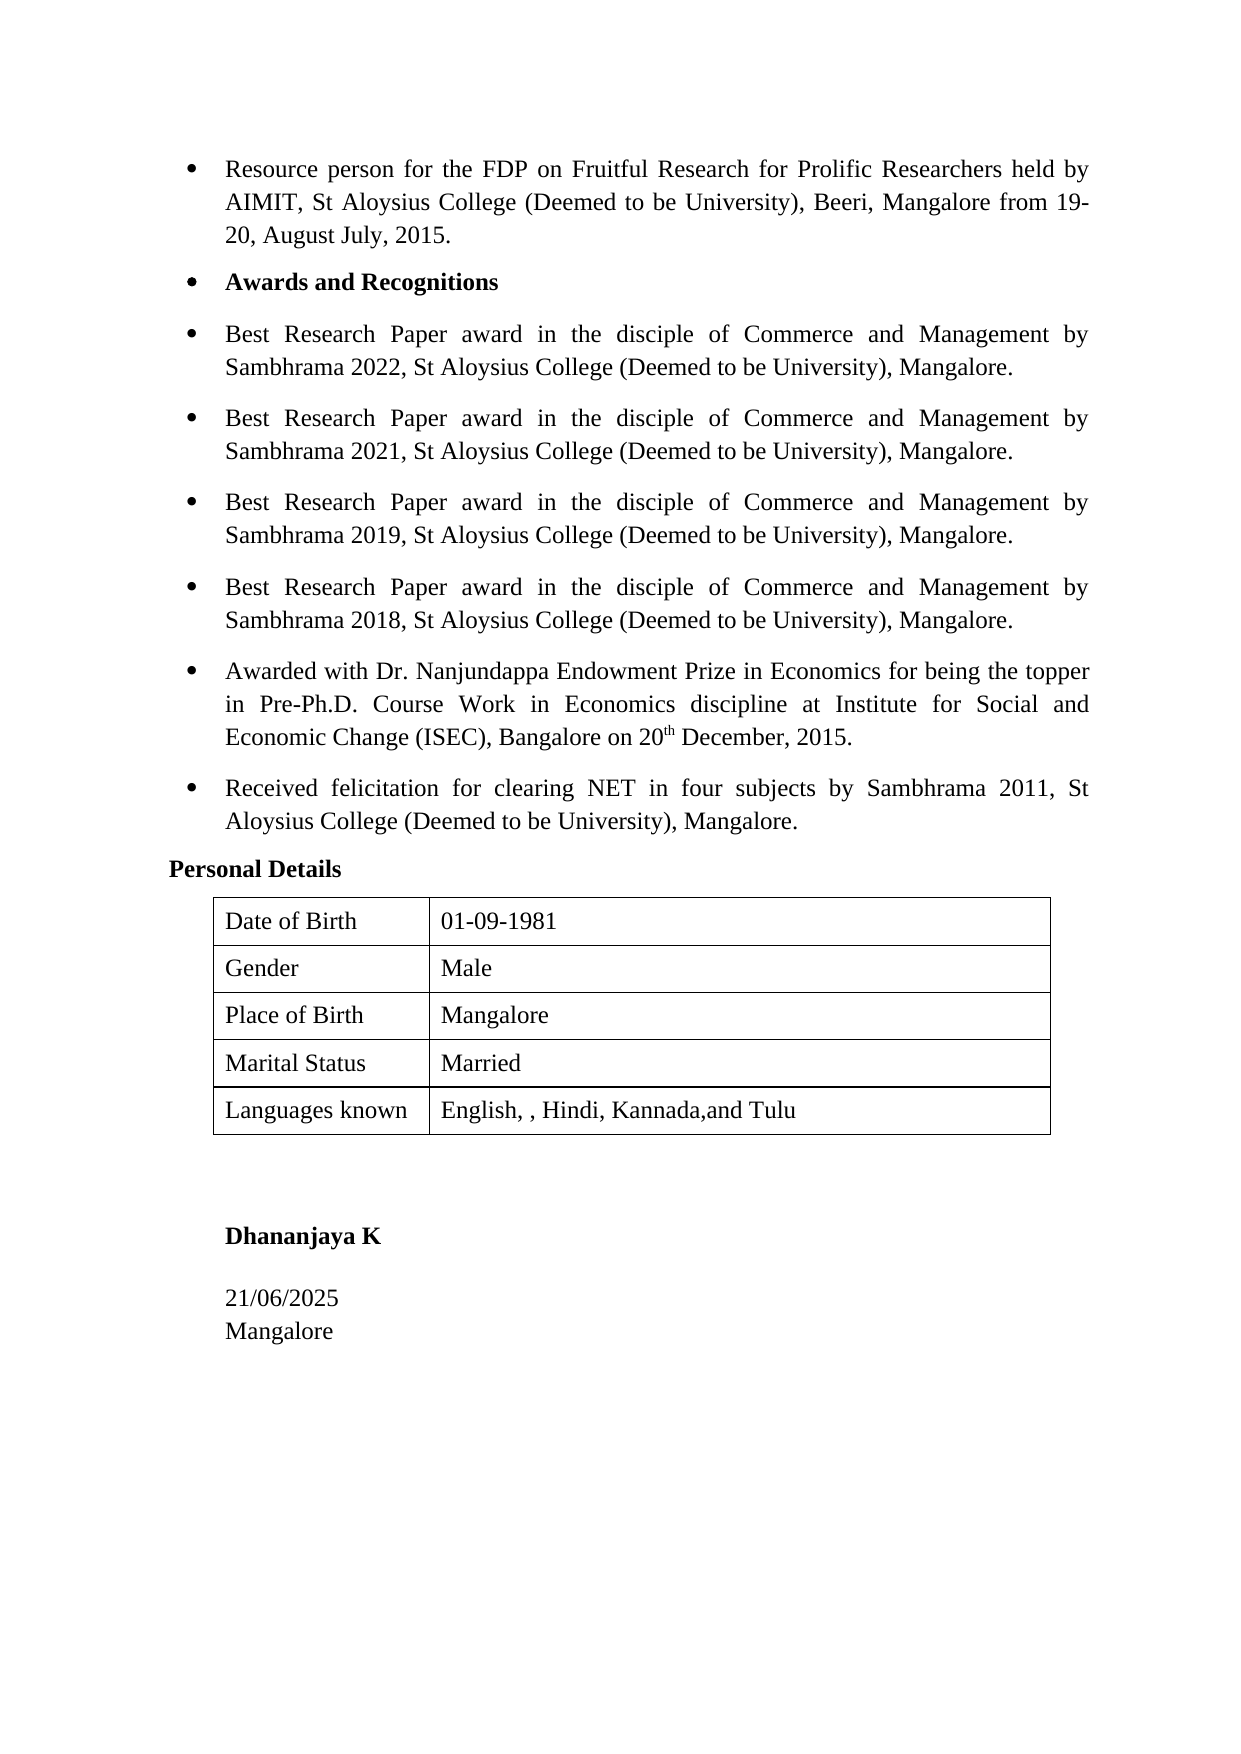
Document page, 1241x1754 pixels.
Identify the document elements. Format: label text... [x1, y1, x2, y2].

text Personal Details [150, 854, 1090, 882]
table_cell Marital Status [214, 1040, 429, 1086]
table_cell Mangalore [430, 993, 1050, 1039]
table_header 01-09-1981 [430, 898, 1050, 944]
text Mangalore [225, 1316, 1090, 1345]
list Awards and Recognitions [187, 267, 1090, 296]
list Best Research Paper award in the disciple of Commerce and Management by Sambhrama 2019, St Aloysius College (Deemed to be University), Mangalore. [187, 483, 1090, 549]
table_cell Place of Birth [214, 993, 429, 1039]
table_cell English, , Hindi, Kannada,and Tulu [430, 1088, 1050, 1134]
list Best Research Paper award in the disciple of Commerce and Management by Sambhrama 2018, St Aloysius College (Deemed to be University), Mangalore. [187, 568, 1090, 633]
list Received felicitation for clearing NET in four subjects by Sambhrama 2011, St Aloysius College (Deemed to be University), Mangalore. [187, 769, 1090, 835]
table_cell Languages known [214, 1088, 429, 1134]
table_cell Male [430, 946, 1050, 992]
table_header Date of Birth [214, 898, 429, 944]
table_cell Married [430, 1040, 1050, 1086]
list Best Research Paper award in the disciple of Commerce and Management by Sambhrama 2022, St Aloysius College (Deemed to be University), Mangalore. [187, 315, 1090, 380]
list Best Research Paper award in the disciple of Commerce and Management by Sambhrama 2021, St Aloysius College (Deemed to be University), Mangalore. [187, 399, 1090, 465]
list Awarded with Dr. Nanjundappa Endowment Prize in Economics for being the topper in Pre-Ph.D. Course Work in Economics discipline at Institute for Social and Economic Change (ISEC), Bangalore on 20th December, 2015. [187, 652, 1090, 751]
table_cell Gender [214, 946, 429, 992]
text 21/06/2025 [225, 1283, 1090, 1312]
list Resource person for the FDP on Fruitful Research for Prolific Researchers held by AIMIT, St Aloysius College (Deemed to be University), Beeri, Mangalore from 19-20, August July, 2015. [187, 150, 1090, 248]
text Dhananjaya K [225, 1221, 1090, 1250]
